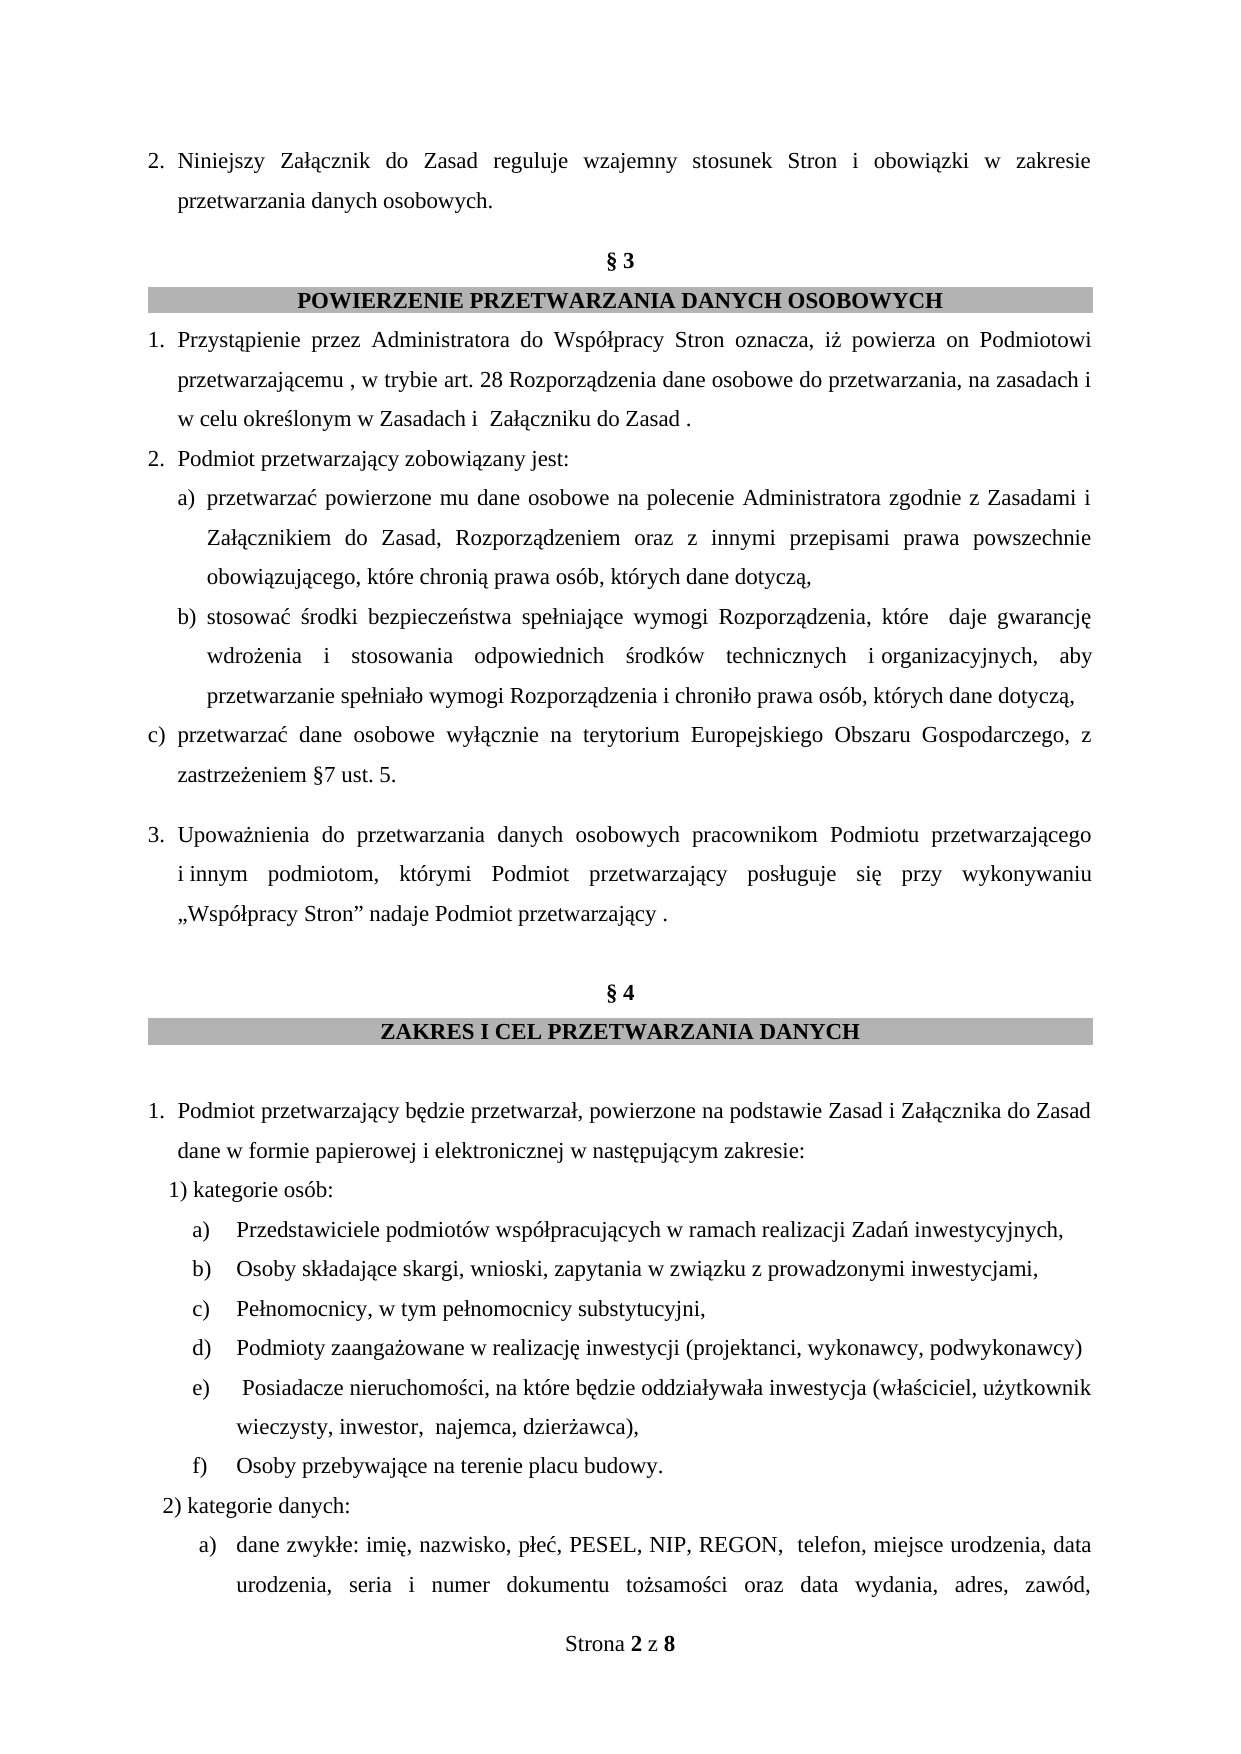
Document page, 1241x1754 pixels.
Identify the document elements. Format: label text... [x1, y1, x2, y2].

list 1) kategorie osób: [162, 1176, 1093, 1203]
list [199, 1532, 1093, 1597]
list d) Podmioty zaangażowane w realizację inwestycji (projektanci, wykonawcy, podwykonawcy) [192, 1334, 1093, 1361]
list Niniejszy Załącznik do Zasad reguluje wzajemny stosunek Stron i obowiązki w zakresie przetwarzania danych osobowych. [148, 148, 1093, 213]
list przetwarzać powierzone mu dane osobowe na polecenie Administratora zgodnie z Zasadami i Załącznikiem do Zasad, Rozporządzeniem oraz z innymi przepisami prawa powszechnie obowiązującego, które chronią prawa osób, których dane dotyczą, [177, 484, 1093, 589]
text § 4 [148, 979, 1093, 1005]
text 1. Przystąpienie przez Administratora do Współpracy Stron oznacza, iż powierza on Podmiotowi przetwarzającemu , w trybie art. 28 Rozporządzenia dane osobowe do przetwarzania, na zasadach i w celu określonym w Zasadach i Załączniku do Zasad . [148, 326, 1093, 432]
list stosować środki bezpieczeństwa spełniające wymogi Rozporządzenia, które daje gwarancję wdrożenia i stosowania odpowiednich środków technicznych i organizacyjnych, aby przetwarzanie spełniało wymogi Rozporządzenia i chroniło prawa osób, których dane dotyczą, [177, 603, 1093, 708]
text 3. Upoważnienia do przetwarzania danych osobowych pracownikom Podmiotu przetwarzającego i innym podmiotom, którymi Podmiot przetwarzający posługuje się przy wykonywaniu „Współpracy Stron” nadaje Podmiot przetwarzający . [148, 821, 1093, 926]
text 2. Podmiot przetwarzający zobowiązany jest: [148, 445, 1093, 471]
list 2) kategorie danych: [162, 1492, 1093, 1518]
list e) Posiadacze nieruchomości, na które będzie oddziaływała inwestycja (właściciel, użytkownik wieczysty, inwestor, najemca, dzierżawca), [192, 1374, 1093, 1439]
text POWIERZENIE PRZETWARZANIA DANYCH OSOBOWYCH [148, 287, 1093, 313]
list f) Osoby przebywające na terenie placu budowy. [192, 1453, 1093, 1479]
list Podmiot przetwarzający będzie przetwarzał, powierzone na podstawie Zasad i Załącznika do Zasad dane w formie papierowej i elektronicznej w następującym zakresie: [148, 1097, 1093, 1163]
list a) Przedstawiciele podmiotów współpracujących w ramach realizacji Zadań inwestycyjnych, [192, 1216, 1093, 1242]
list b) Osoby składające skargi, wnioski, zapytania w związku z prowadzonymi inwestycjami, [192, 1255, 1093, 1282]
text ZAKRES I CEL PRZETWARZANIA DANYCH [148, 1018, 1093, 1045]
text § 3 [148, 247, 1093, 274]
list przetwarzać dane osobowe wyłącznie na terytorium Europejskiego Obszaru Gospodarczego, z zastrzeżeniem §7 ust. 5. [148, 721, 1093, 787]
list c) Pełnomocnicy, w tym pełnomocnicy substytucyjni, [192, 1295, 1093, 1321]
